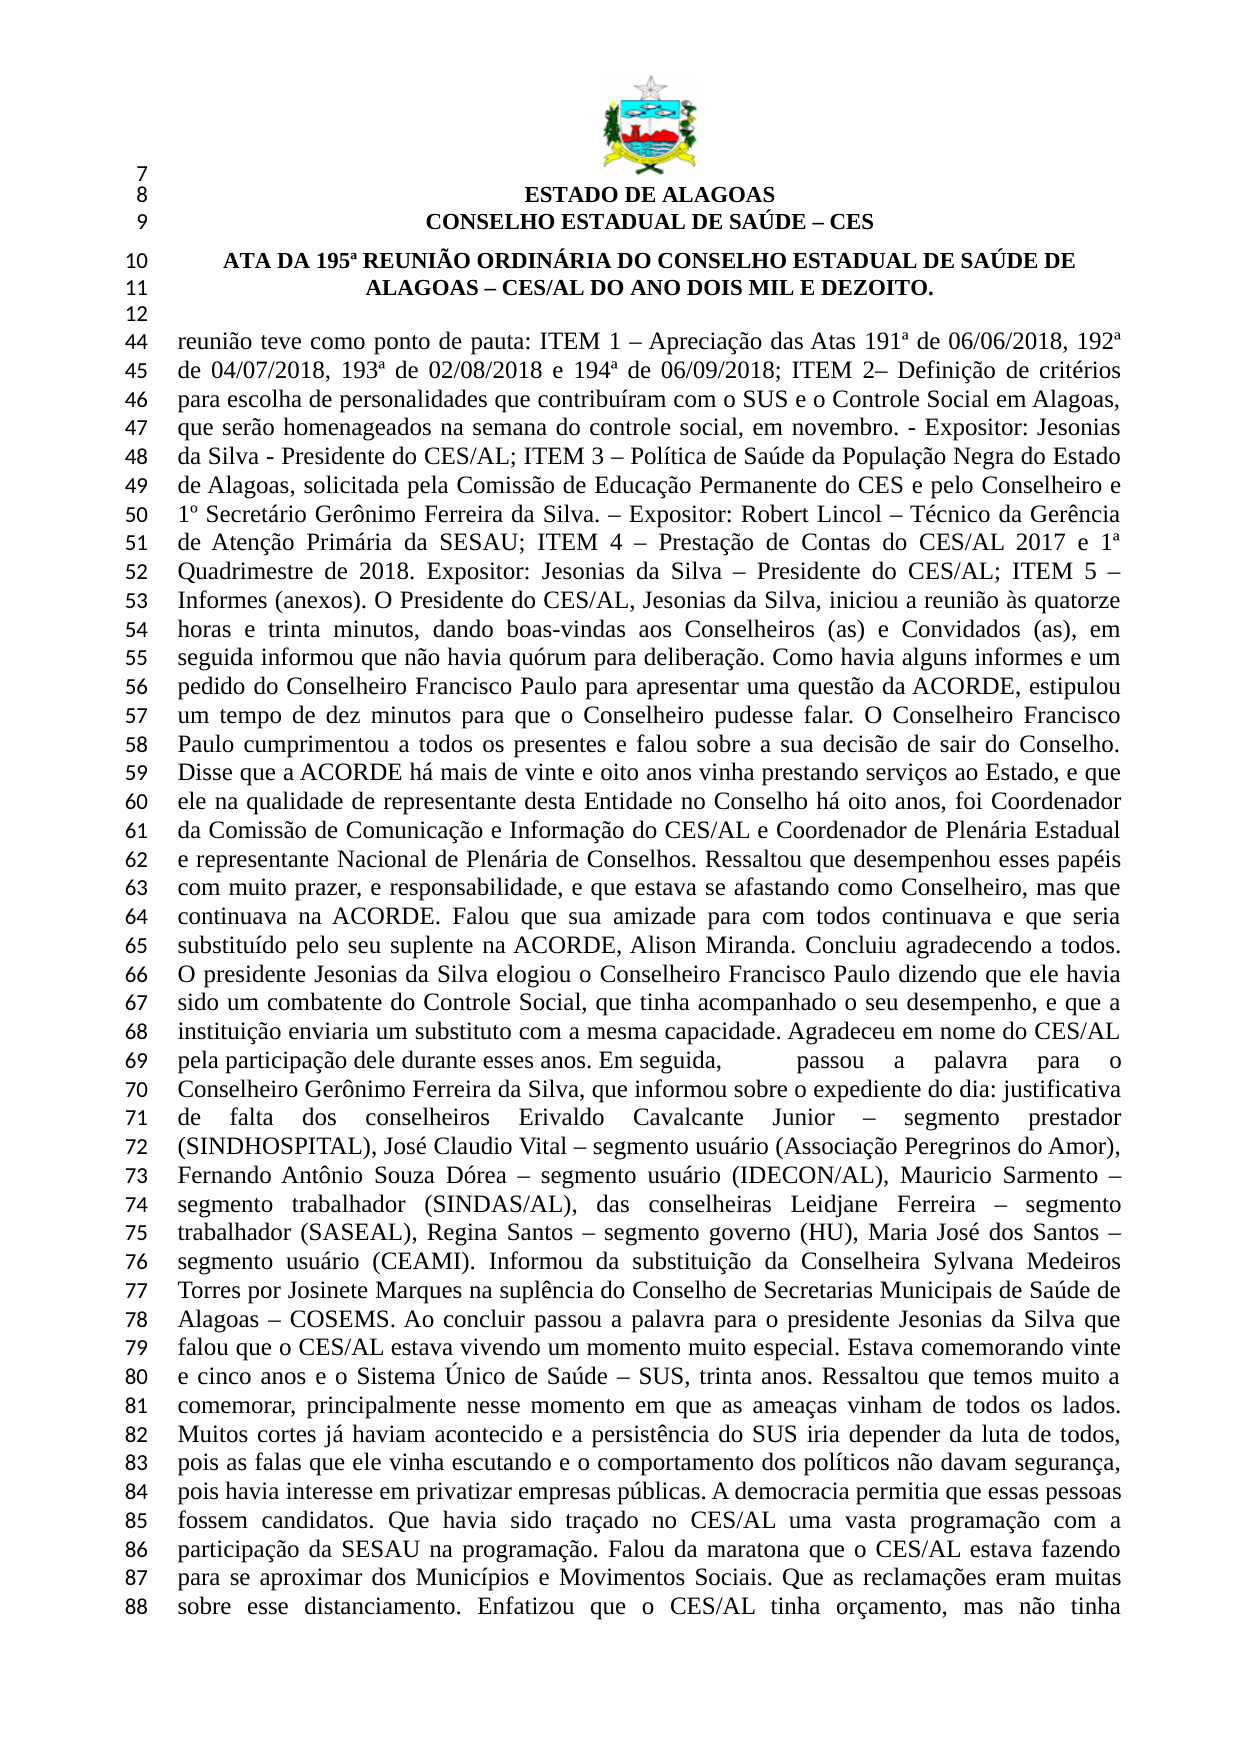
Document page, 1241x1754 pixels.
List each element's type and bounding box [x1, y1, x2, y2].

subtitle [177, 326, 1122, 1620]
